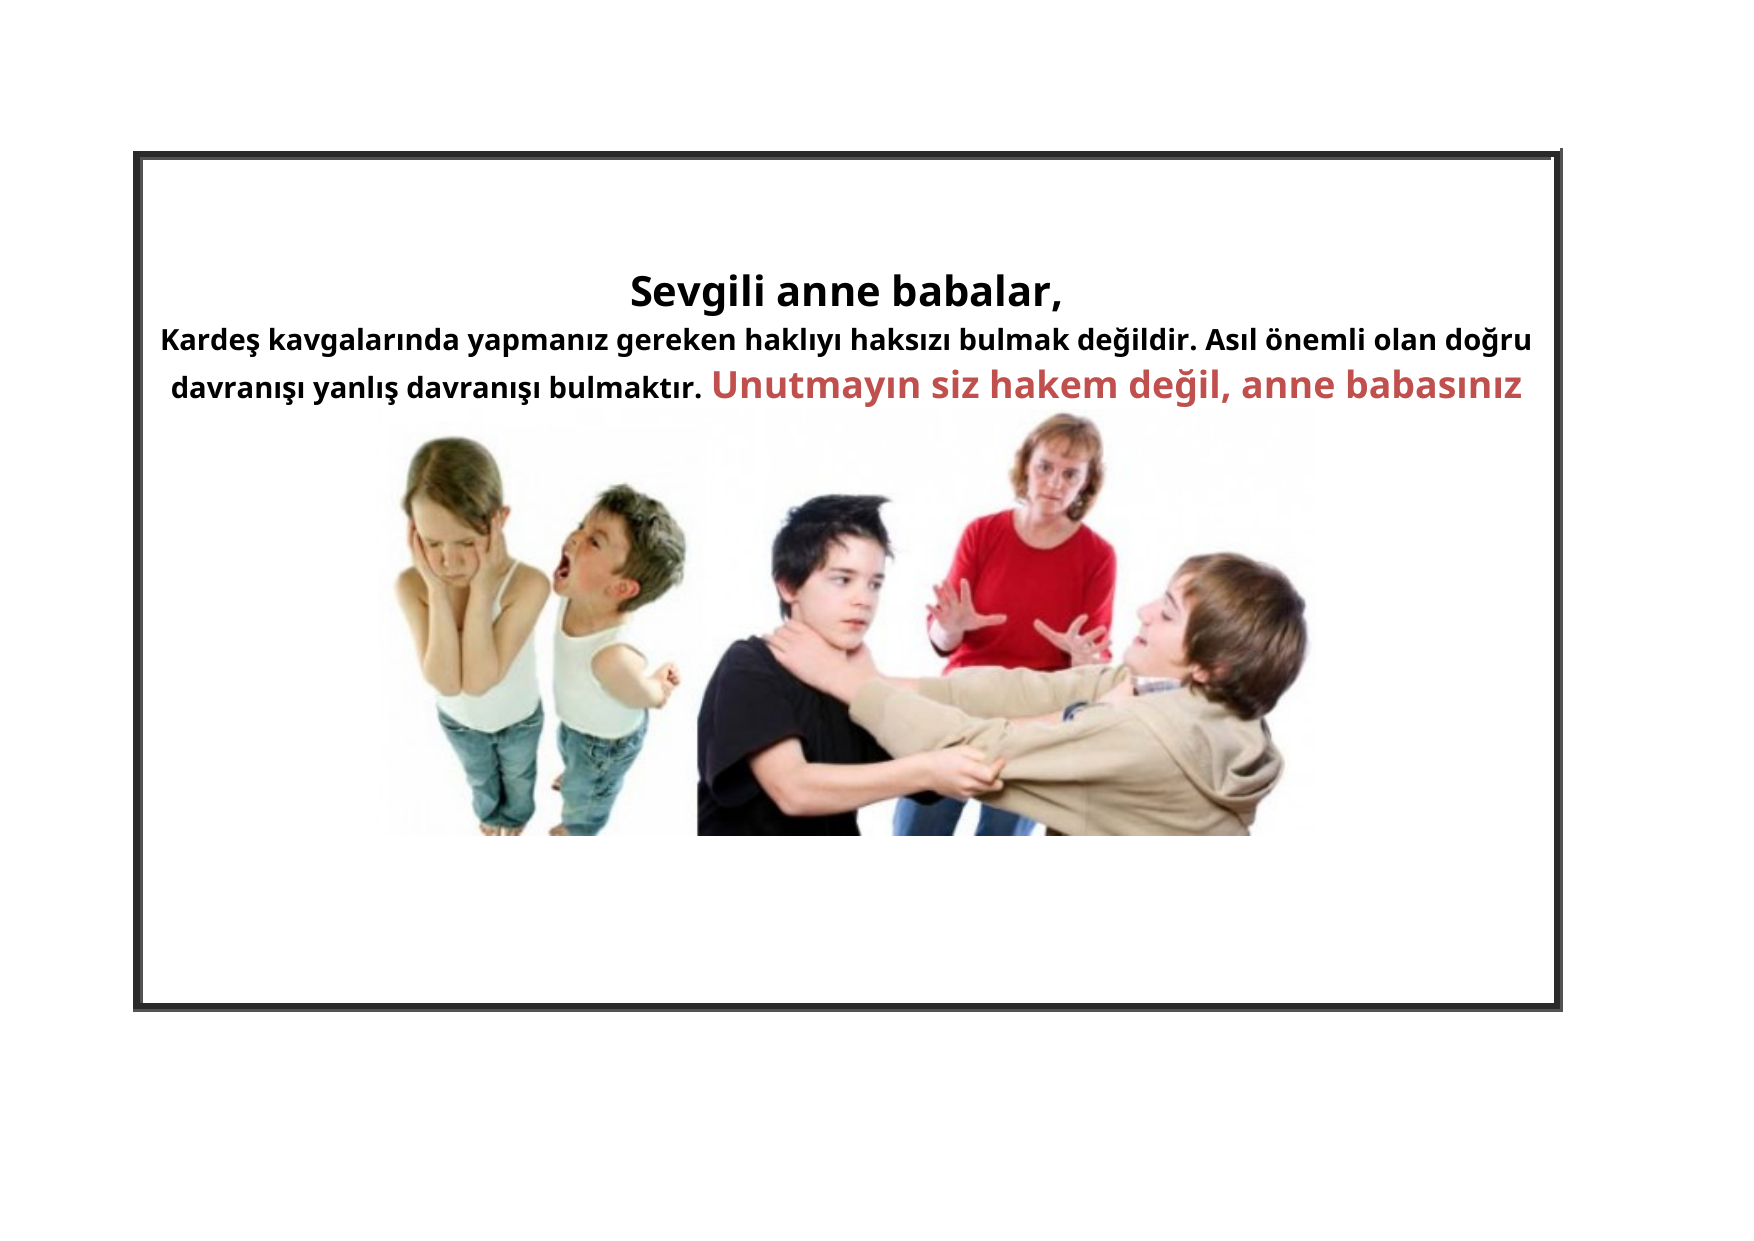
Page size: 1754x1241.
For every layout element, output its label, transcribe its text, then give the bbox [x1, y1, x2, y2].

table_header Sevgili anne babalar, Kardeş kavgalarında yapmanız gereken haklıyı haksızı bulmak değildir. Asıl önemli olan doğru davranışı yanlış davranışı bulmaktır. Unutmayın siz hakem değil, anne babasınız [143, 160, 1551, 1000]
picture [377, 409, 1317, 836]
